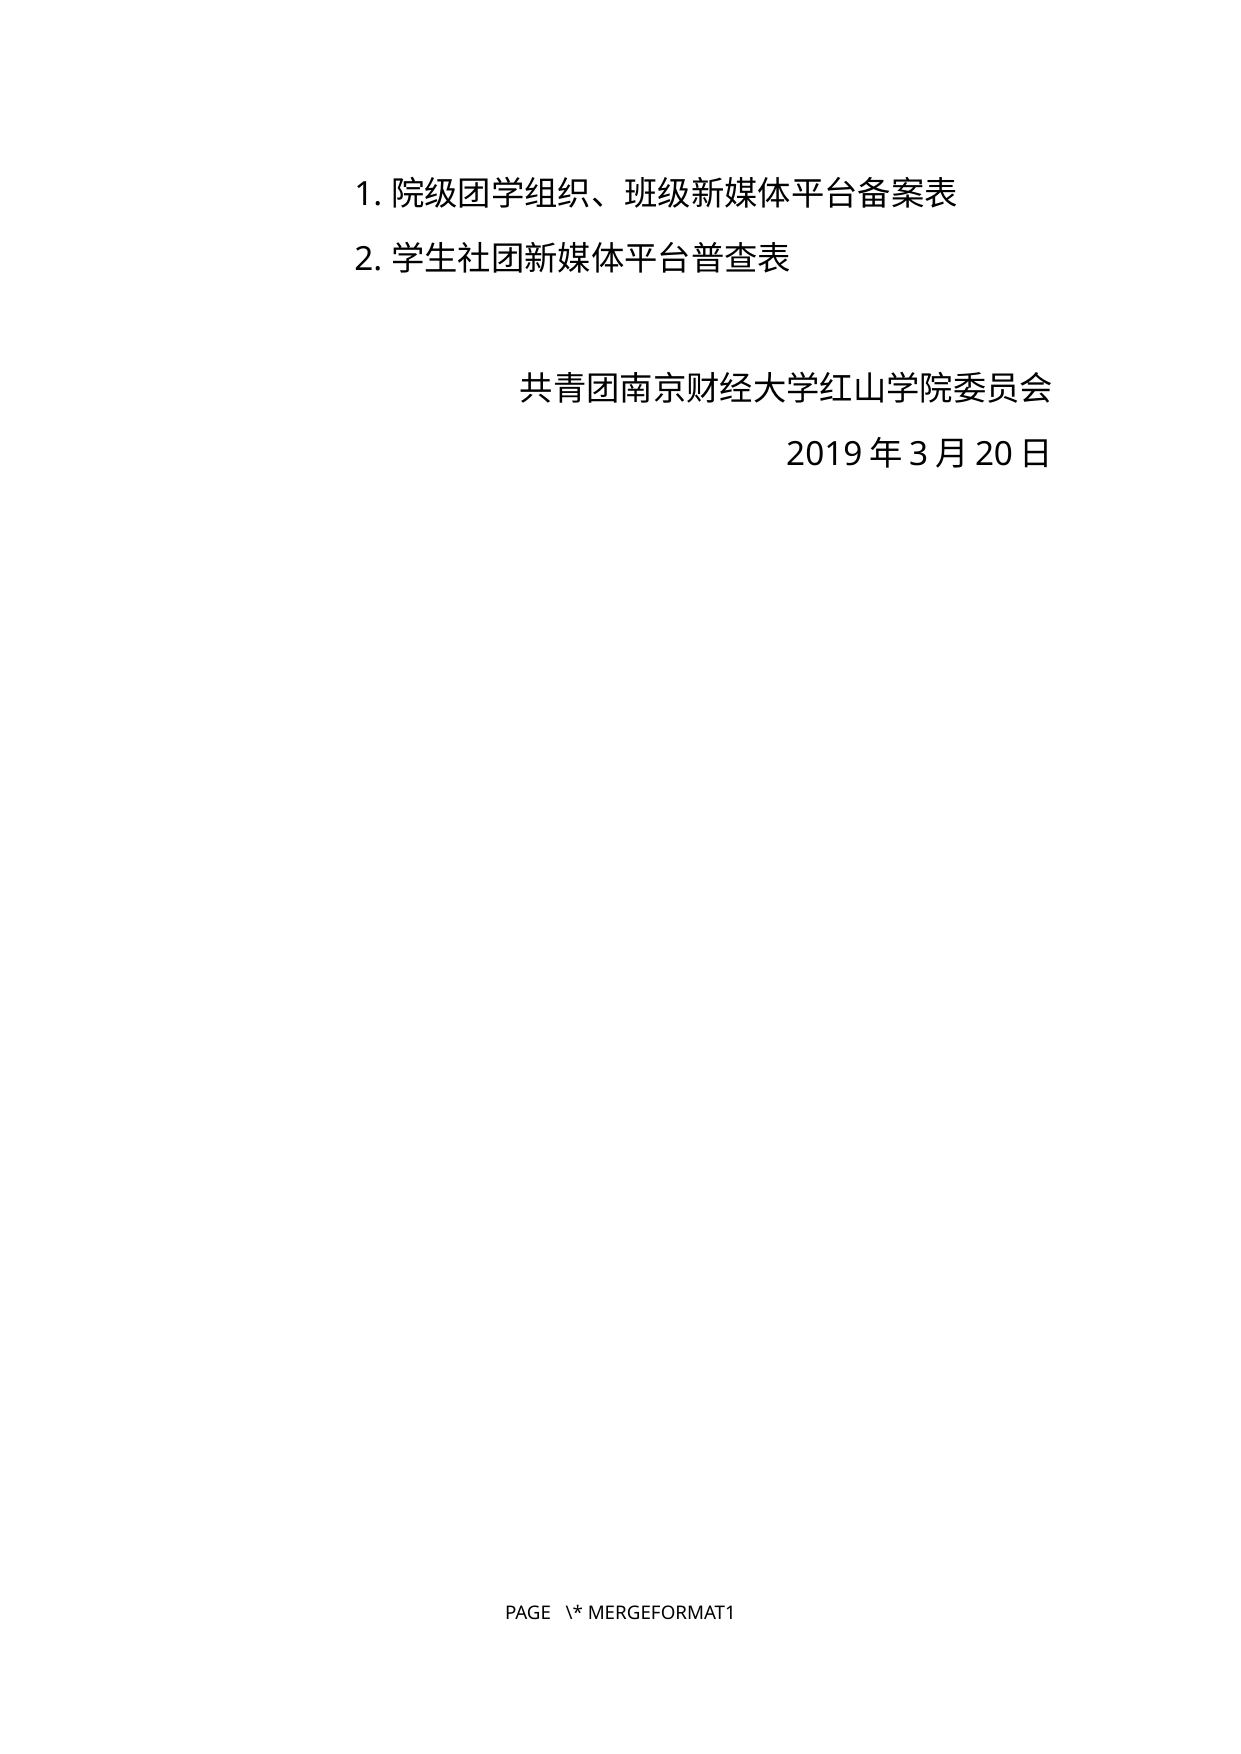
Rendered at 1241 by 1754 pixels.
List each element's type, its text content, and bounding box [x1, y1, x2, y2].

text 2019年3月20日 [187, 418, 1053, 483]
text 1. 院级团学组织、班级新媒体平台备案表 [187, 158, 1053, 223]
text 2. 学生社团新媒体平台普查表 [187, 223, 1053, 288]
text 共青团南京财经大学红山学院委员会 [187, 353, 1053, 418]
